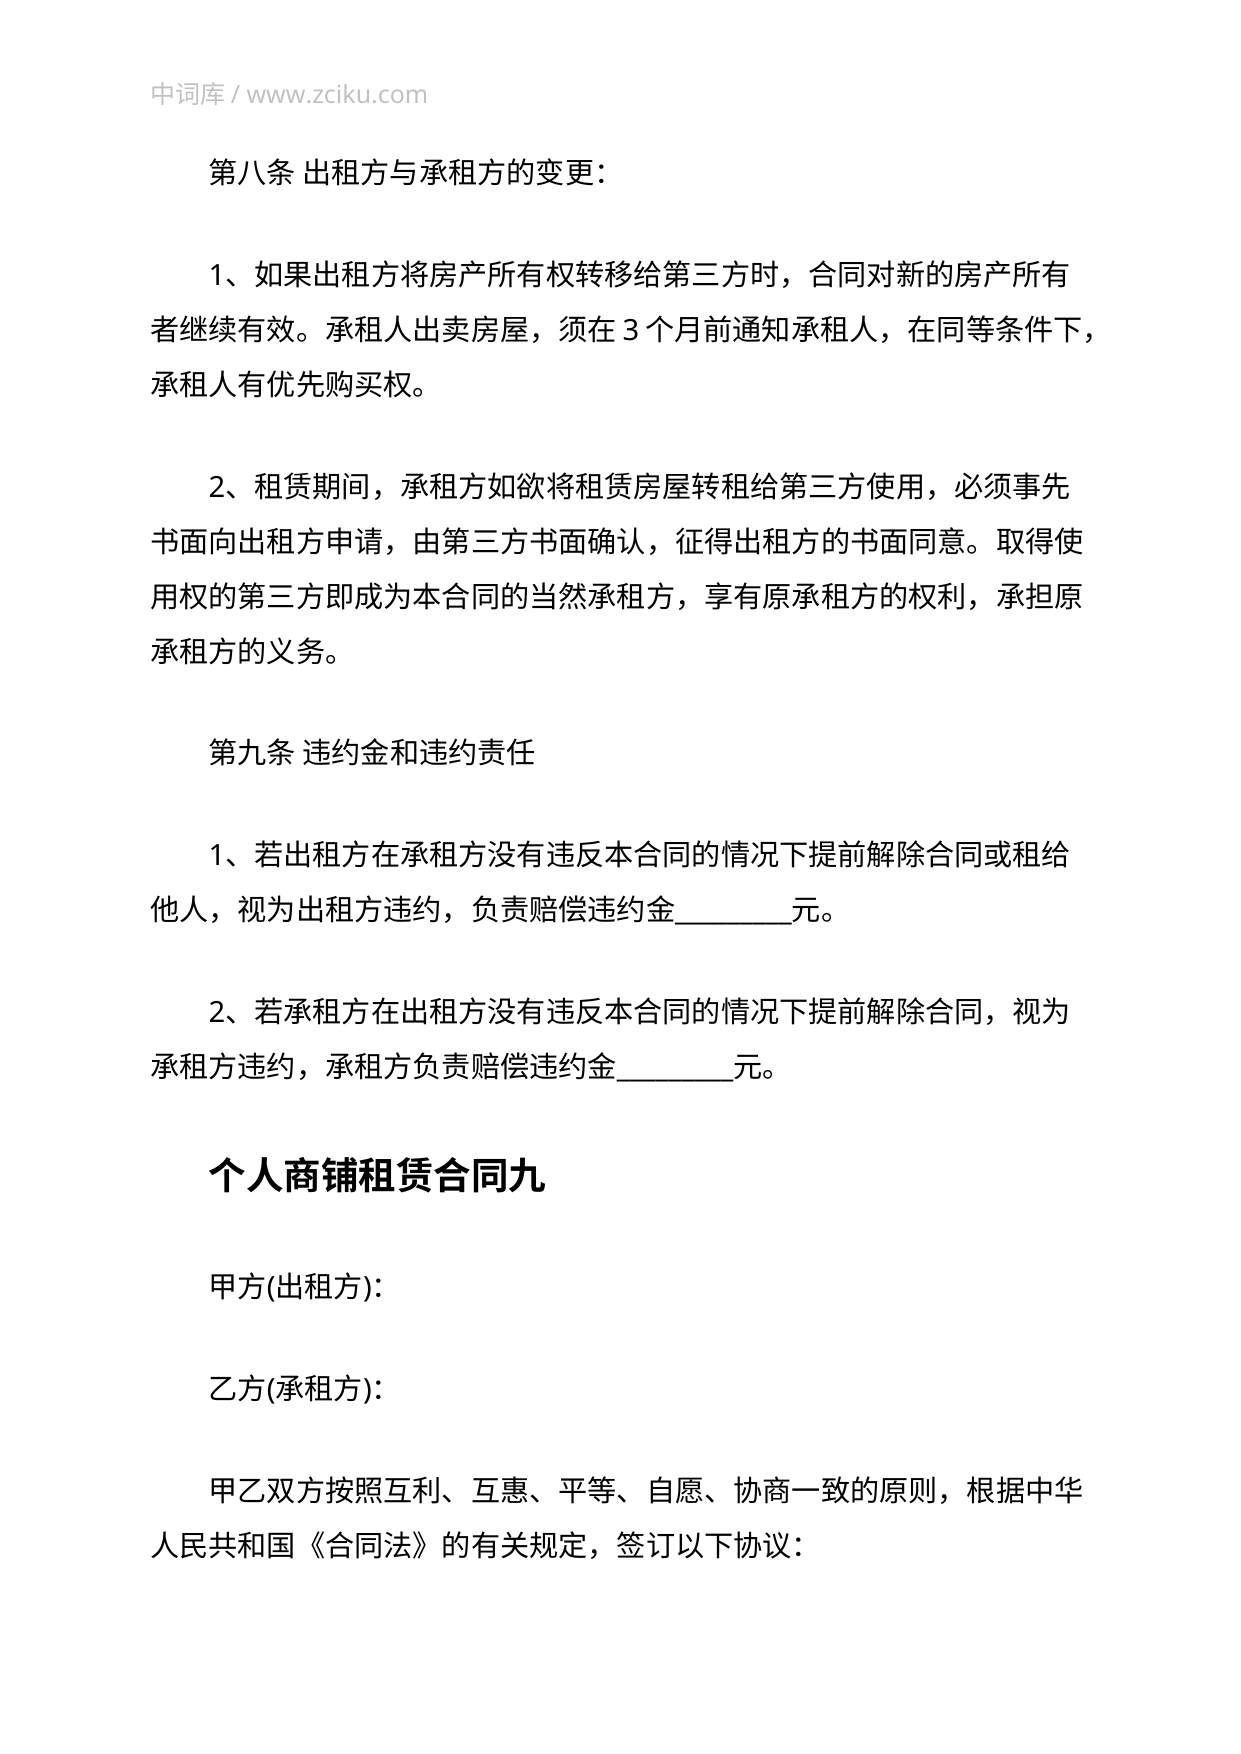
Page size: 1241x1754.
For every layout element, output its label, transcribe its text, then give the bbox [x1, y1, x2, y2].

text 第九条 违约金和违约责任 [150, 730, 1090, 772]
text 1、如果出租方将房产所有权转移给第三方时，合同对新的房产所有者继续有效。承租人出卖房屋，须在3个月前通知承租人，在同等条件下，承租人有优先购买权。 [150, 252, 1090, 404]
text 2、租赁期间，承租方如欲将租赁房屋转租给第三方使用，必须事先书面向出租方申请，由第三方书面确认，征得出租方的书面同意。取得使用权的第三方即成为本合同的当然承租方，享有原承租方的权利，承担原承租方的义务。 [150, 463, 1090, 671]
text 1、若出租方在承租方没有违反本合同的情况下提前解除合同或租给他人，视为出租方违约，负责赔偿违约金_________元。 [150, 832, 1090, 929]
text 2、若承租方在出租方没有违反本合同的情况下提前解除合同，视为承租方违约，承租方负责赔偿违约金_________元。 [150, 989, 1090, 1086]
text 甲乙双方按照互利、互惠、平等、自愿、协商一致的原则，根据中华人民共和国《合同法》的有关规定，签订以下协议： [150, 1467, 1090, 1564]
text 个人商铺租赁合同九 [150, 1146, 1090, 1200]
text 第八条 出租方与承租方的变更： [150, 150, 1090, 192]
text 乙方(承租方)： [150, 1365, 1090, 1408]
text 甲方(出租方)： [150, 1263, 1090, 1306]
